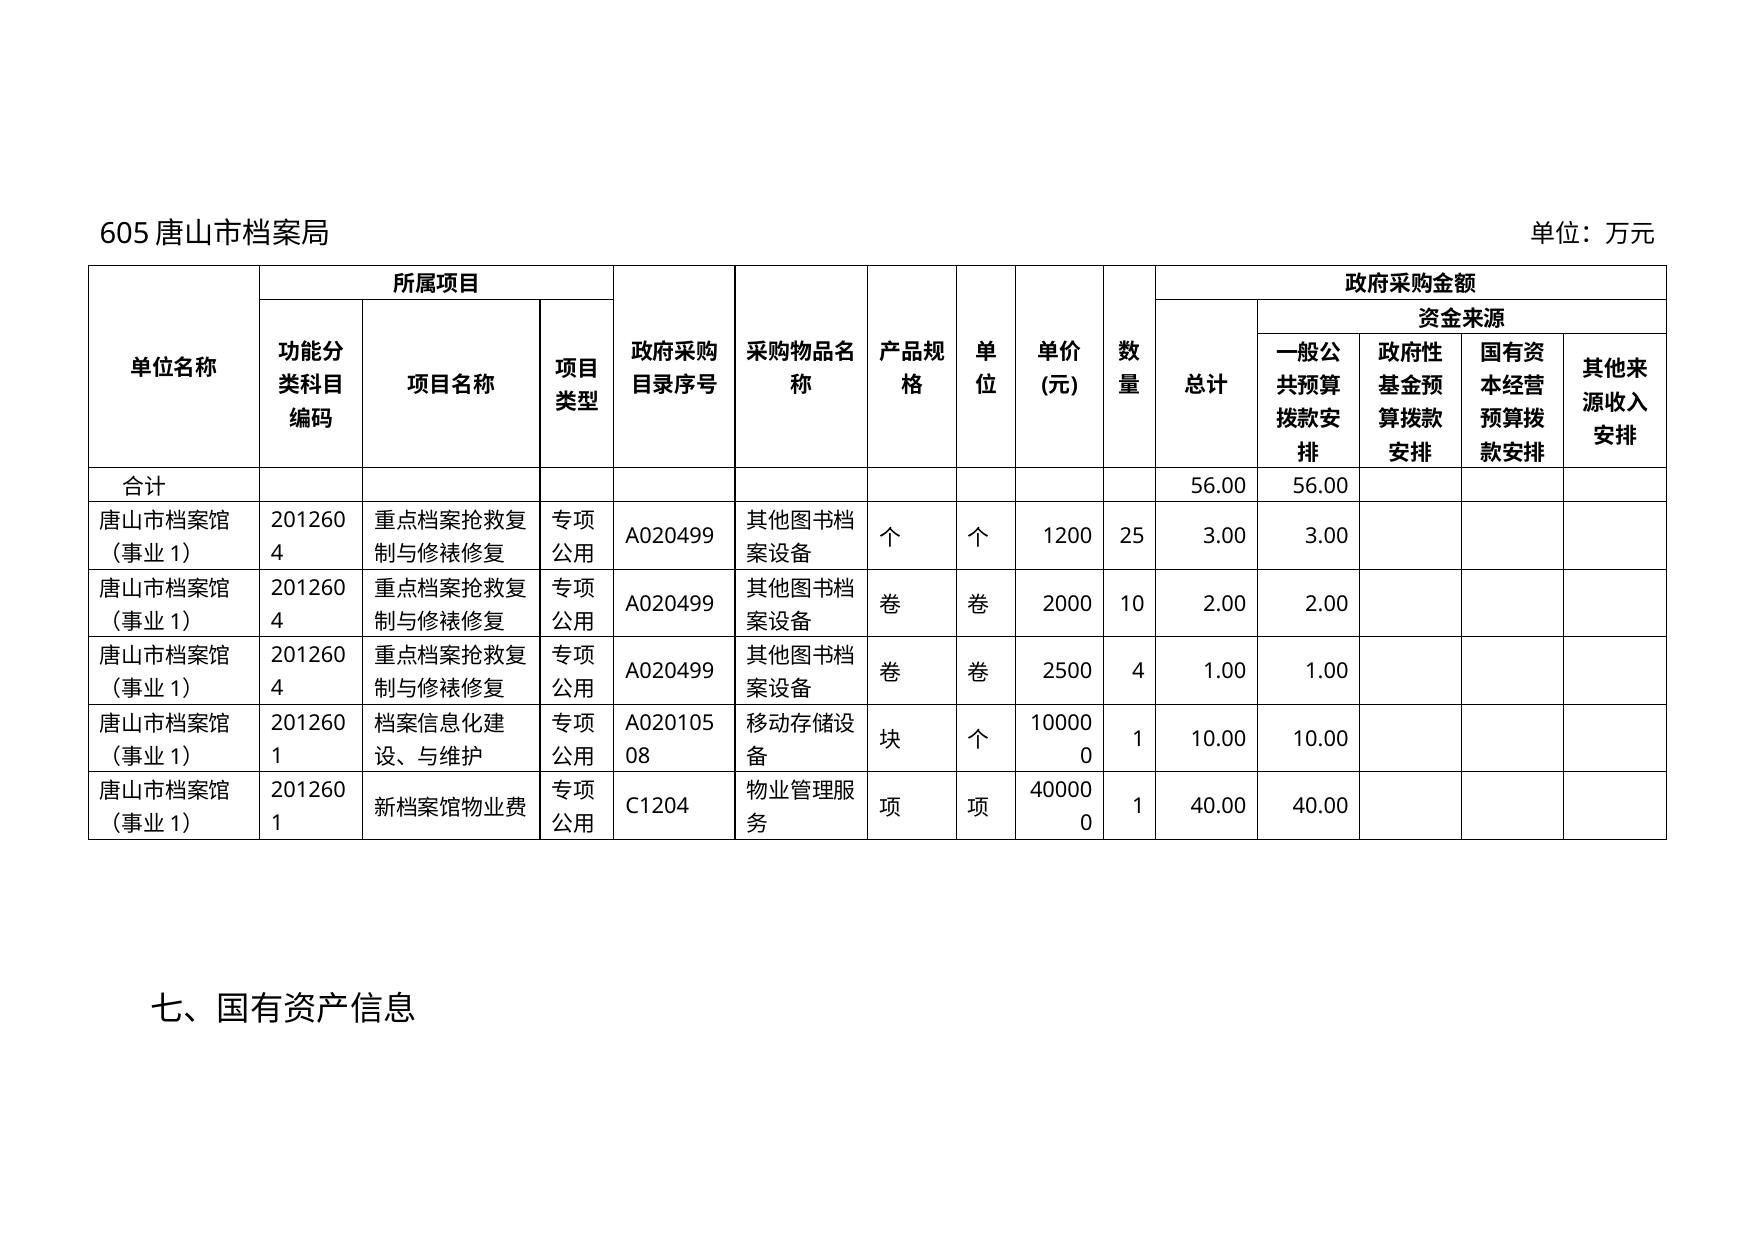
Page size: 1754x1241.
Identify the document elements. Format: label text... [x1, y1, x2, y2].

table_cell C1204 [614, 772, 734, 839]
table_cell A020499 [614, 502, 734, 569]
table_cell [1462, 705, 1563, 771]
table_cell 专项公用 [541, 502, 613, 569]
table_cell [1462, 570, 1563, 636]
table_cell [736, 468, 867, 501]
table_header 单位：万元 [1155, 198, 1666, 264]
table_cell 10.00 [1258, 705, 1359, 771]
table_cell 数量 [1104, 266, 1155, 467]
table_cell 政府性基金预算拨款安排 [1360, 334, 1461, 467]
table_cell 所属项目 [260, 266, 613, 299]
table_cell 2012601 [260, 705, 362, 771]
table_cell 唐山市档案馆（事业1） [89, 637, 259, 704]
table_cell [541, 468, 613, 501]
table_cell [1564, 468, 1666, 501]
table_cell 块 [868, 705, 956, 771]
table_cell 2.00 [1258, 570, 1359, 636]
table_cell [1016, 468, 1103, 501]
table_cell 1.00 [1258, 637, 1359, 704]
table_cell 40.00 [1258, 772, 1359, 839]
table_cell 3.00 [1156, 502, 1257, 569]
table_cell 国有资本经营预算拨款安排 [1462, 334, 1563, 467]
table_cell [1462, 772, 1563, 839]
table_cell 功能分类科目编码 [260, 300, 362, 467]
table_cell 1.00 [1156, 637, 1257, 704]
table_cell 卷 [868, 637, 956, 704]
table_cell 100000 [1016, 705, 1103, 771]
text 七、国有资产信息 [150, 973, 1604, 1039]
table_cell 4 [1104, 637, 1155, 704]
table_cell 其他图书档案设备 [736, 502, 867, 569]
table_cell 新档案馆物业费 [363, 772, 539, 839]
table_cell 其他来源收入安排 [1564, 334, 1666, 467]
table_cell [1564, 570, 1666, 636]
table_cell [1104, 468, 1155, 501]
table_cell 个 [868, 502, 956, 569]
table_cell 重点档案抢救复制与修裱修复 [363, 637, 539, 704]
table_cell 项目名称 [363, 300, 539, 467]
table_cell [363, 468, 539, 501]
table_cell 移动存储设备 [736, 705, 867, 771]
table_cell 2.00 [1156, 570, 1257, 636]
table_cell [1462, 637, 1563, 704]
table_cell [1462, 502, 1563, 569]
table_cell 个 [957, 705, 1015, 771]
table_cell 卷 [957, 637, 1015, 704]
table_cell 2012601 [260, 772, 362, 839]
table_cell 政府采购目录序号 [614, 266, 734, 467]
table_cell 56.00 [1258, 468, 1359, 501]
table_cell 产品规格 [868, 266, 956, 467]
table_cell A020499 [614, 570, 734, 636]
table_cell 采购物品名称 [736, 266, 867, 467]
table_cell 专项公用 [541, 772, 613, 839]
table_cell 1 [1104, 705, 1155, 771]
table_cell 唐山市档案馆（事业1） [89, 570, 259, 636]
table_cell 卷 [868, 570, 956, 636]
table_cell 40.00 [1156, 772, 1257, 839]
table_cell 唐山市档案馆（事业1） [89, 772, 259, 839]
table_cell 专项公用 [541, 570, 613, 636]
table_cell [1564, 637, 1666, 704]
table_cell [1564, 772, 1666, 839]
table_cell [1360, 772, 1461, 839]
table_cell 2012604 [260, 502, 362, 569]
table_cell [1360, 468, 1461, 501]
table_cell 唐山市档案馆（事业1） [89, 705, 259, 771]
table_cell 专项公用 [541, 705, 613, 771]
table_cell 400000 [1016, 772, 1103, 839]
table_cell 卷 [957, 570, 1015, 636]
table_cell 单价(元) [1016, 266, 1103, 467]
table_cell [1564, 705, 1666, 771]
table_cell 其他图书档案设备 [736, 637, 867, 704]
table_cell 3.00 [1258, 502, 1359, 569]
table_cell 10.00 [1156, 705, 1257, 771]
table_cell [1564, 502, 1666, 569]
table_cell 档案信息化建设、与维护 [363, 705, 539, 771]
table_cell 单位名称 [89, 266, 259, 467]
table_cell 个 [957, 502, 1015, 569]
table_cell [1360, 637, 1461, 704]
table_cell 其他图书档案设备 [736, 570, 867, 636]
table_cell [614, 468, 734, 501]
table_cell 唐山市档案馆（事业1） [89, 502, 259, 569]
table_cell 2012604 [260, 637, 362, 704]
table_cell 总计 [1156, 300, 1257, 467]
table_cell 2012604 [260, 570, 362, 636]
table_cell [957, 468, 1015, 501]
table_cell 25 [1104, 502, 1155, 569]
table_cell 单位 [957, 266, 1015, 467]
table_cell 资金来源 [1258, 300, 1666, 333]
table_cell 重点档案抢救复制与修裱修复 [363, 502, 539, 569]
table_cell 项 [957, 772, 1015, 839]
table_cell 1 [1104, 772, 1155, 839]
table_cell 政府采购金额 [1156, 266, 1666, 299]
table_cell [1360, 705, 1461, 771]
table_cell 项 [868, 772, 956, 839]
table_cell 重点档案抢救复制与修裱修复 [363, 570, 539, 636]
table_cell 专项公用 [541, 637, 613, 704]
table_cell 项目类型 [541, 300, 613, 467]
table_cell 一般公共预算拨款安排 [1258, 334, 1359, 467]
table_cell 10 [1104, 570, 1155, 636]
table_cell A020499 [614, 637, 734, 704]
table_cell 合计 [89, 468, 259, 501]
table_cell [1360, 502, 1461, 569]
table_cell [1360, 570, 1461, 636]
table_cell 1200 [1016, 502, 1103, 569]
table_cell 56.00 [1156, 468, 1257, 501]
table_header 605唐山市档案局 [88, 198, 1155, 264]
table_cell 物业管理服务 [736, 772, 867, 839]
table_cell [868, 468, 956, 501]
table_cell [260, 468, 362, 501]
table_cell [1462, 468, 1563, 501]
table_cell 2000 [1016, 570, 1103, 636]
table_cell A02010508 [614, 705, 734, 771]
table_cell 2500 [1016, 637, 1103, 704]
